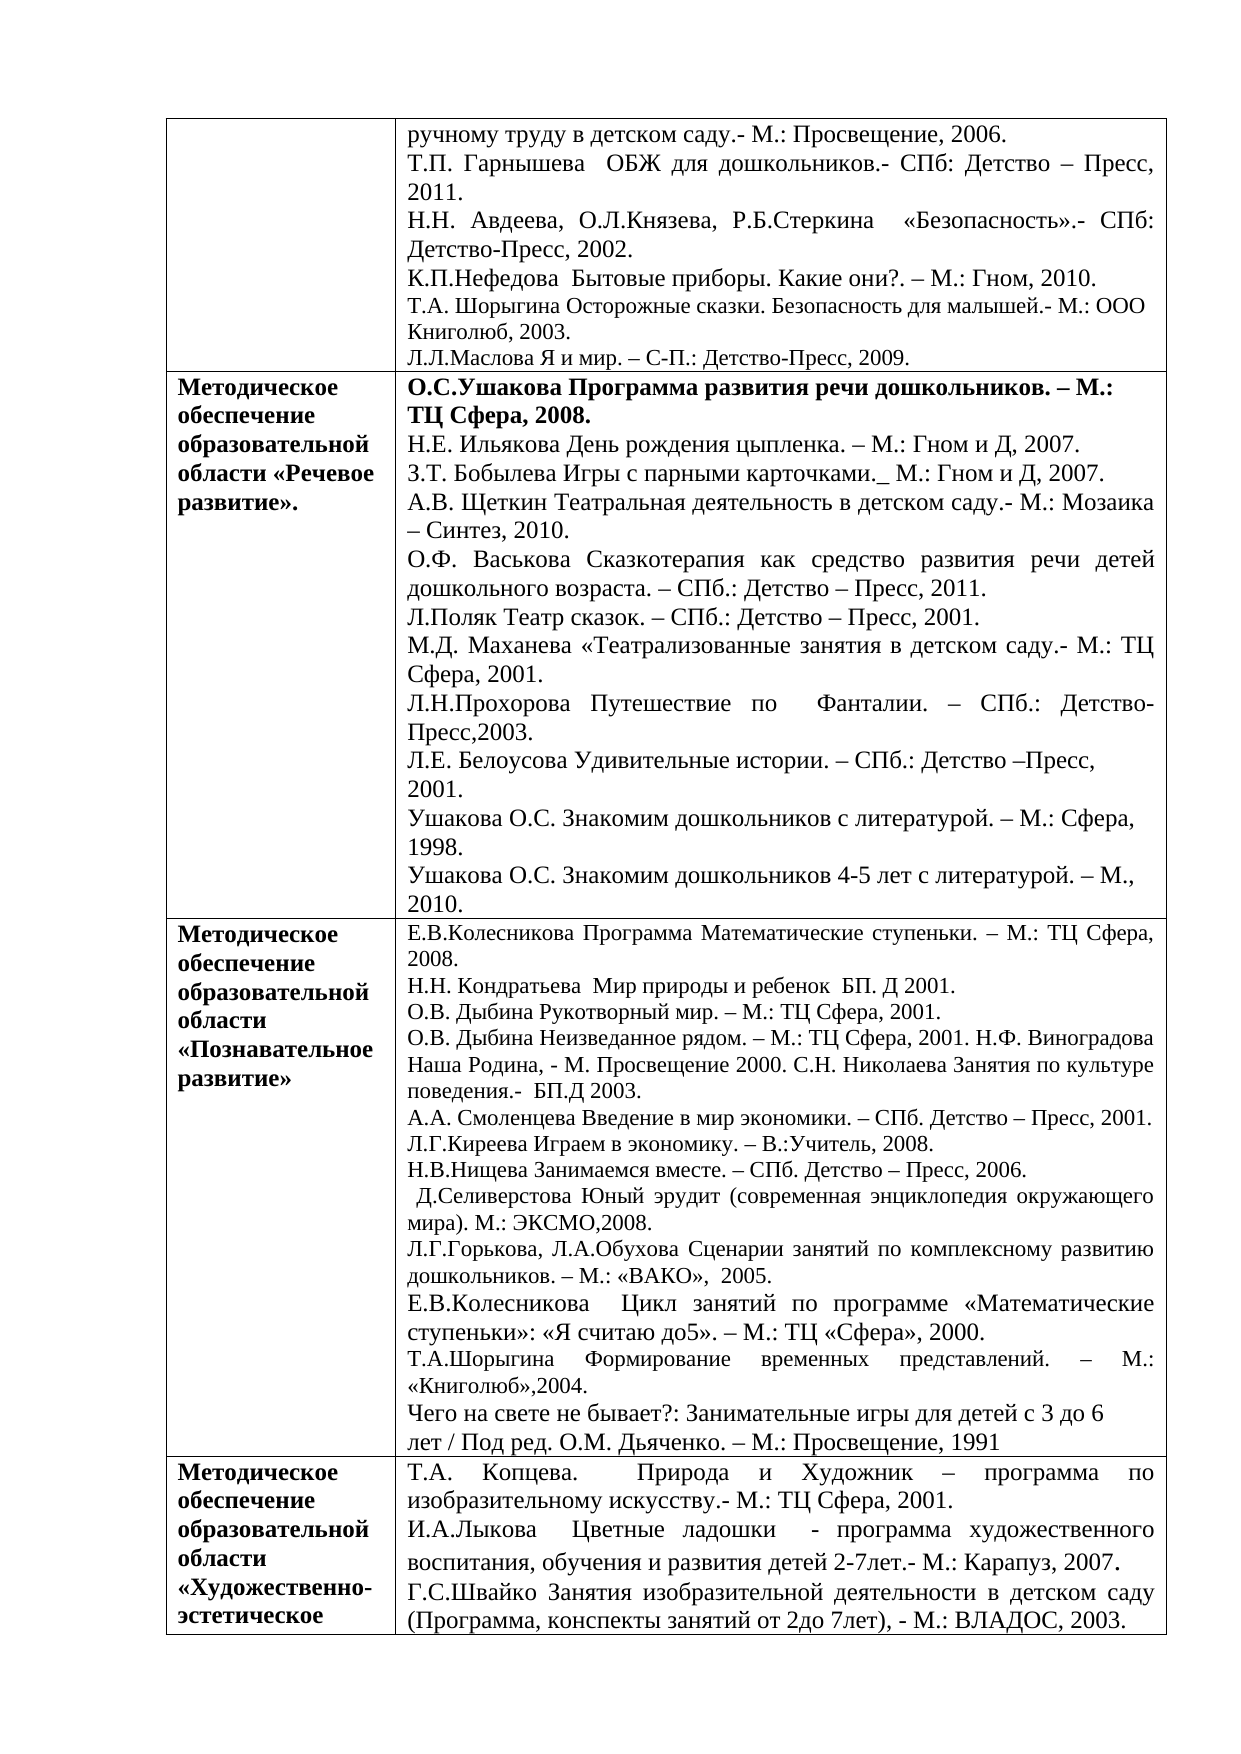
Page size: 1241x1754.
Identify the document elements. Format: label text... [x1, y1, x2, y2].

table_cell О.С.Ушакова Программа развития речи дошкольников. – М.: ТЦ Сфера, 2008. Н.Е. Ильякова День рождения цыпленка. – М.: Гном и Д, 2007. З.Т. Бобылева Игры с парными карточками._ М.: Гном и Д, 2007. А.В. Щеткин Театральная деятельность в детском саду.- М.: Мозаика – Синтез, 2010. О.Ф. Васькова Сказкотерапия как средство развития речи детей дошкольного возраста. – СПб.: Детство – Пресс, 2011. Л.Поляк Театр сказок. – СПб.: Детство – Пресс, 2001. М.Д. Маханева «Театрализованные занятия в детском саду.- М.: ТЦ Сфера, 2001. Л.Н.Прохорова Путешествие по Фанталии. – СПб.: Детство-Пресс,2003. Л.Е. Белоусова Удивительные истории. – СПб.: Детство –Пресс, 2001. Ушакова О.С. Знакомим дошкольников с литературой. – М.: Сфера, 1998. Ушакова О.С. Знакомим дошкольников 4-5 лет с литературой. – М., 2010. [396, 372, 1166, 918]
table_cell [167, 119, 395, 371]
table_cell Е.В.Колесникова Программа Математические ступеньки. – М.: ТЦ Сфера, 2008. Н.Н. Кондратьева Мир природы и ребенок БП. Д 2001. О.В. Дыбина Рукотворный мир. – М.: ТЦ Сфера, 2001. О.В. Дыбина Неизведанное рядом. – М.: ТЦ Сфера, 2001. Н.Ф. Виноградова Наша Родина, - М. Просвещение 2000. С.Н. Николаева Занятия по культуре поведения.- БП.Д 2003. А.А. Смоленцева Введение в мир экономики. – СПб. Детство – Пресс, 2001. Л.Г.Киреева Играем в экономику. – В.:Учитель, 2008. Н.В.Нищева Занимаемся вместе. – СПб. Детство – Пресс, 2006. Д.Селиверстова Юный эрудит (современная энциклопедия окружающего мира). М.: ЭКСМО,2008. Л.Г.Горькова, Л.А.Обухова Сценарии занятий по комплексному развитию дошкольников. – М.: «ВАКО», 2005. Е.В.Колесникова Цикл занятий по программе «Математические ступеньки»: «Я считаю до5». – М.: ТЦ «Сфера», 2000. Т.А.Шорыгина Формирование временных представлений. – М.: «Книголюб»,2004. Чего на свете не бывает?: Занимательные игры для детей с 3 до 6 лет / Под ред. О.М. Дьяченко. – М.: Просвещение, 1991 [396, 919, 1166, 1456]
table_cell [396, 1457, 1166, 1634]
table_cell Методическое обеспечение образовательной области «Познавательное развитие» [167, 919, 395, 1456]
table_cell Методическое обеспечение образовательной области «Речевое развитие». [167, 372, 395, 918]
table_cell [396, 119, 1166, 371]
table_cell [167, 1457, 395, 1634]
